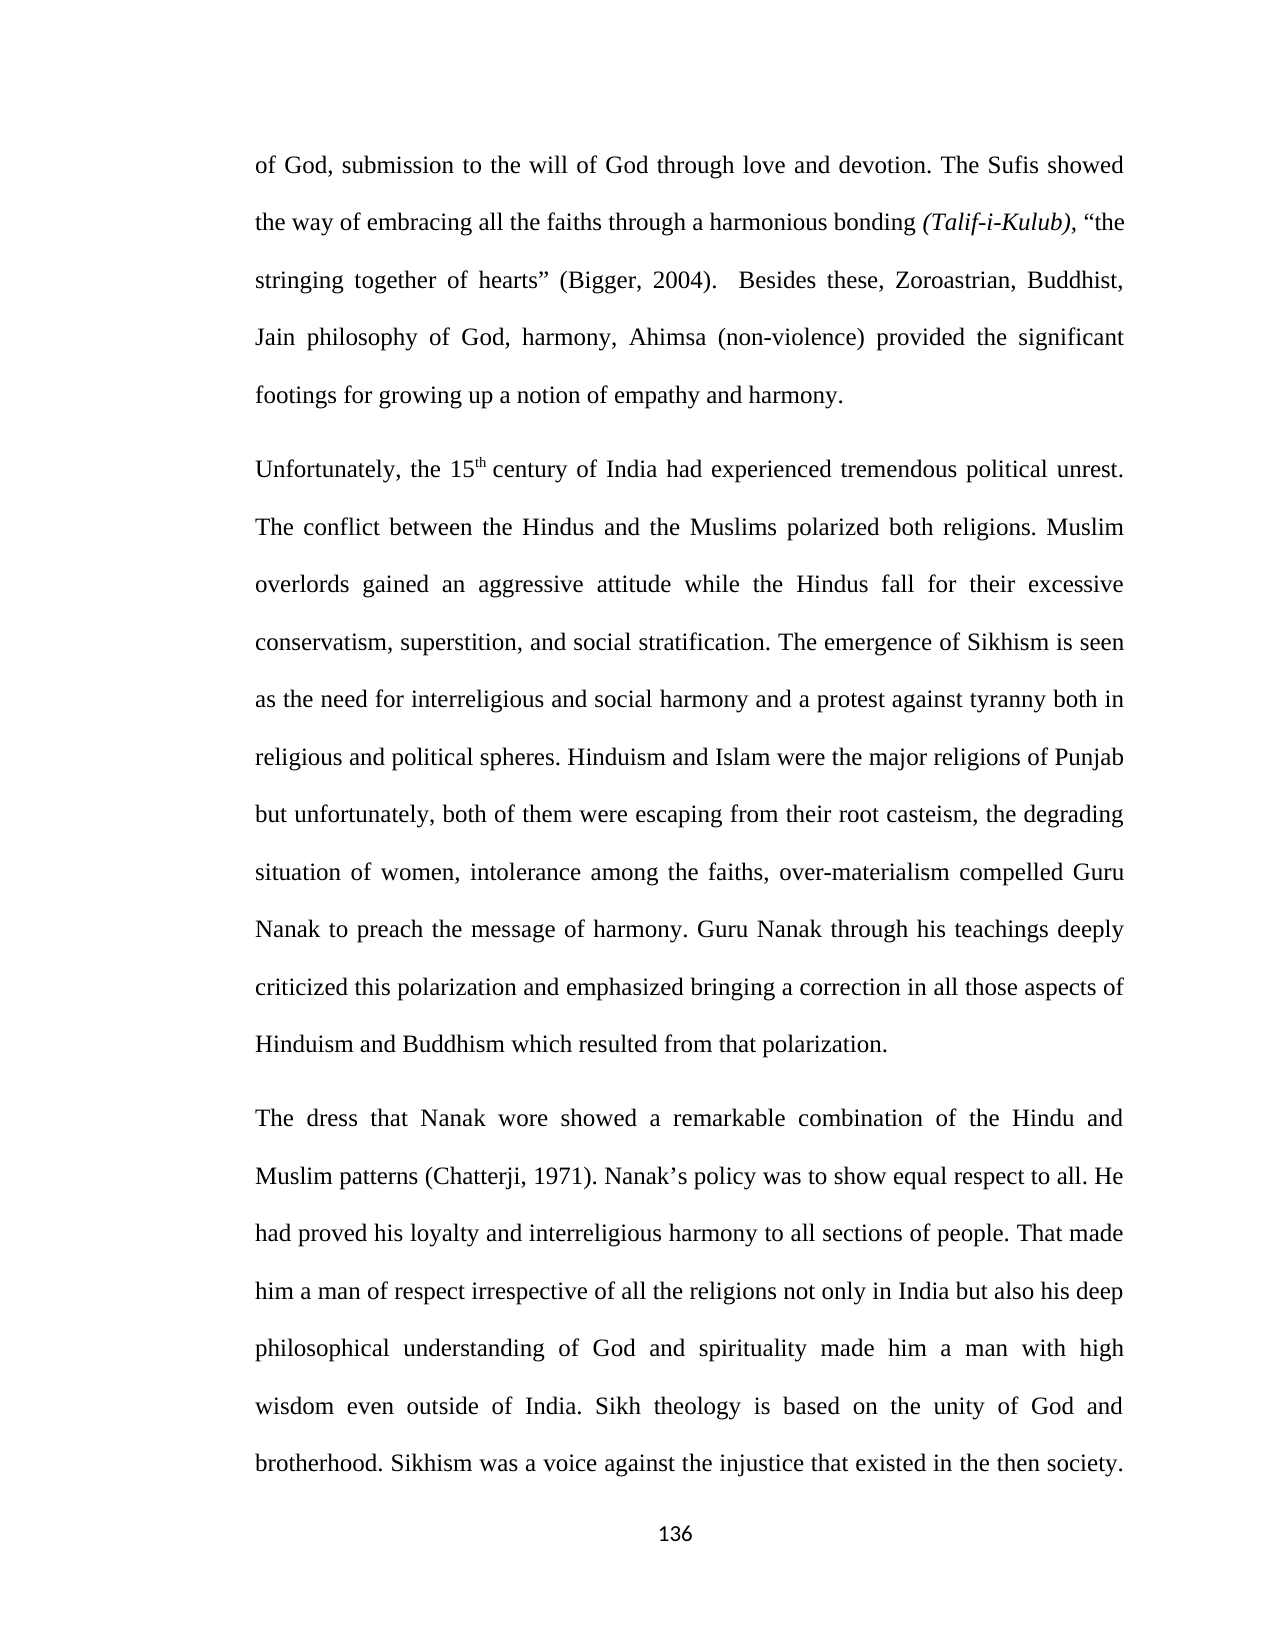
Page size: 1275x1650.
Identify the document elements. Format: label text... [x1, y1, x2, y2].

text Unfortunately, the 15th century of India had experienced tremendous political unrest. The conflict between the Hindus and the Muslims polarized both religions. Muslim overlords gained an aggressive attitude while the Hindus fall for their excessive conservatism, superstition, and social stratification. The emergence of Sikhism is seen as the need for interreligious and social harmony and a protest against tyranny both in religious and political spheres. Hinduism and Islam were the major religions of Punjab but unfortunately, both of them were escaping from their root casteism, the degrading situation of women, intolerance among the faiths, over-materialism compelled Guru Nanak to preach the message of harmony. Guru Nanak through his teachings deeply criticized this polarization and emphasized bringing a correction in all those aspects of Hinduism and Buddhism which resulted from that polarization. [255, 454, 1125, 1058]
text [255, 150, 1125, 409]
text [255, 1103, 1125, 1477]
